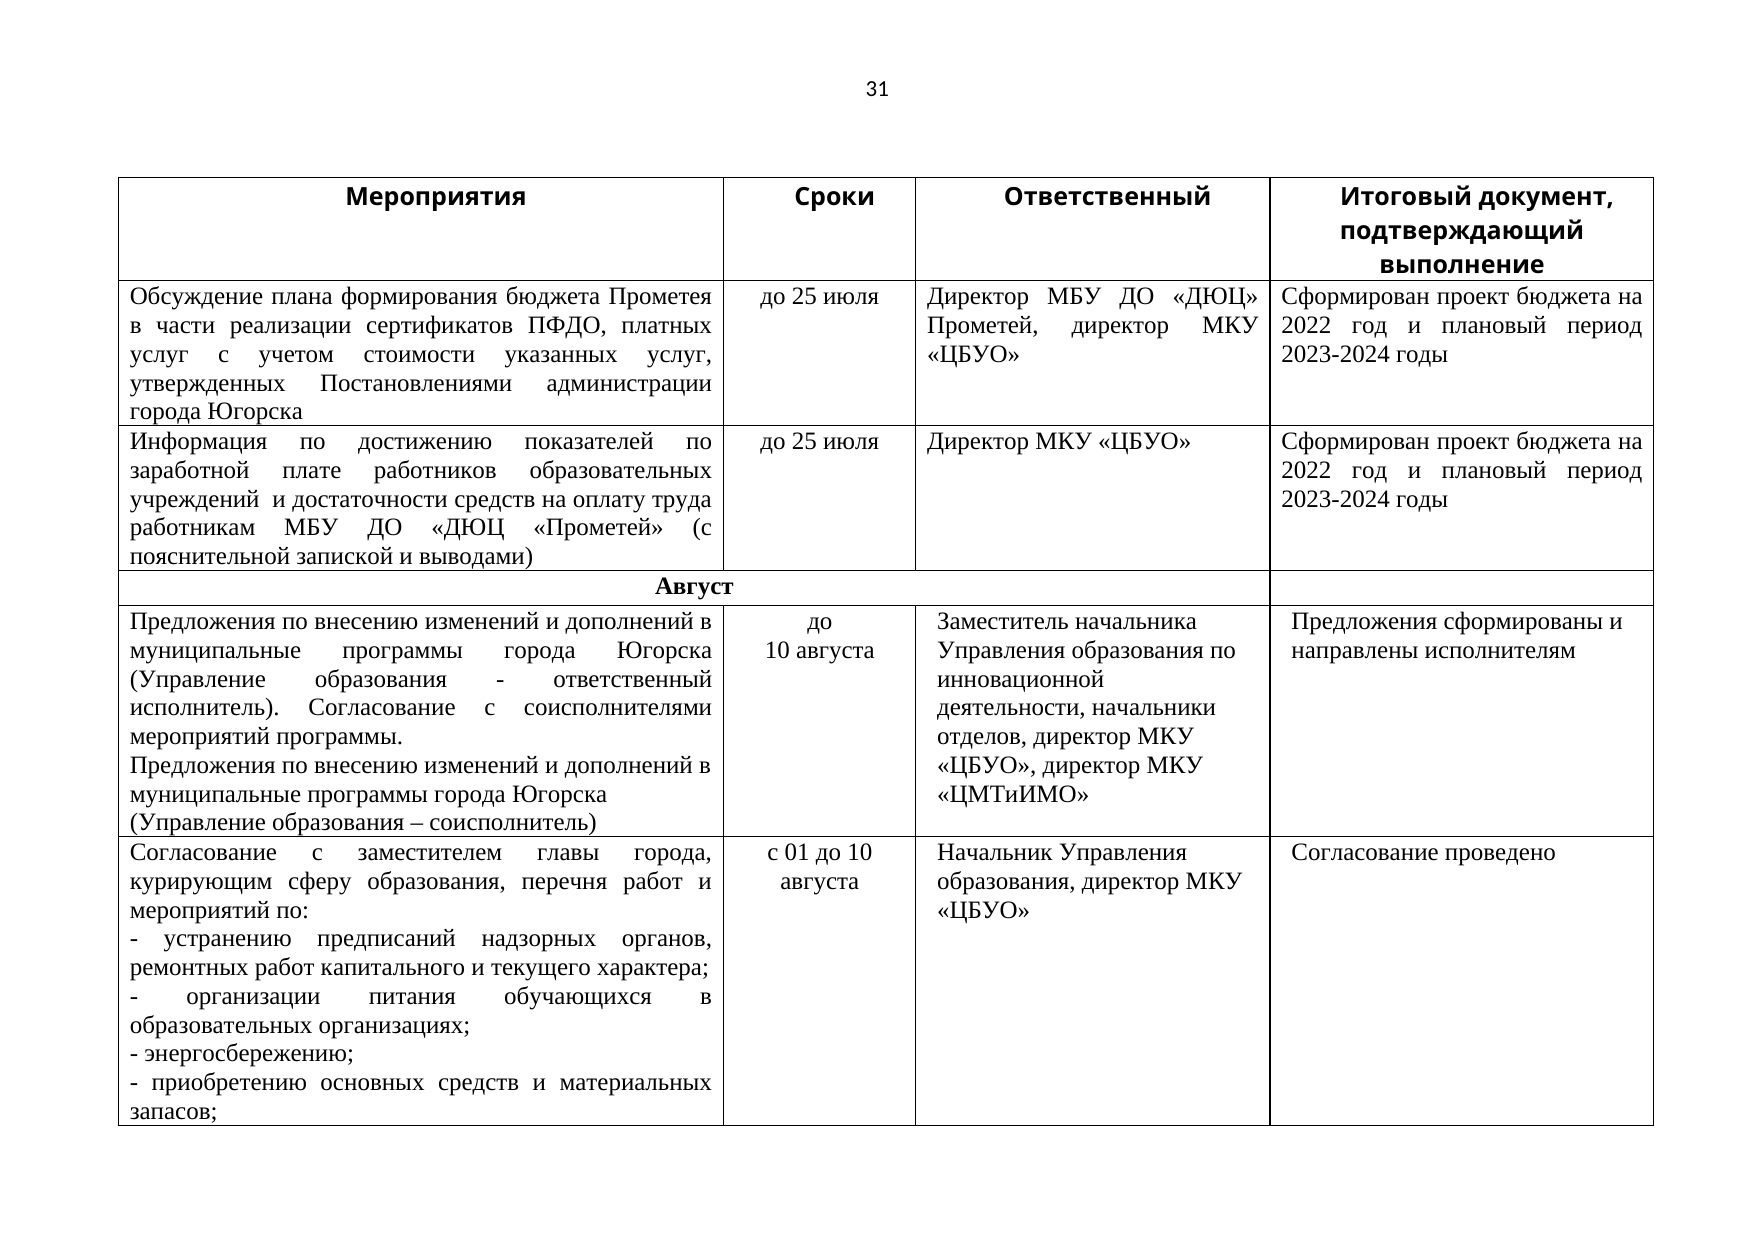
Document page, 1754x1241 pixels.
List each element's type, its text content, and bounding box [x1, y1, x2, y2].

table_cell Директор МКУ «ЦБУО» [916, 426, 1269, 570]
table_header Ответственный [916, 178, 1269, 280]
table_cell до 25 июля [724, 281, 915, 425]
table_cell Сформирован проект бюджета на 2022 год и плановый период 2023-2024 годы [1271, 281, 1653, 425]
table_header Сроки [724, 178, 915, 280]
table_header Мероприятия [119, 178, 723, 280]
table_cell Информация по достижению показателей по заработной плате работников образовательных учреждений и достаточности средств на оплату труда работникам МБУ ДО «ДЮЦ «Прометей» (с пояснительной запиской и выводами) [119, 426, 723, 570]
table_cell [1271, 571, 1653, 605]
table_cell с 01 до 10 августа [724, 837, 915, 1125]
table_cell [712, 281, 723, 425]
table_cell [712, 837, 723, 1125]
table_cell Согласование проведено [1271, 837, 1653, 1125]
table_cell Директор МБУ ДО «ДЮЦ» Прометей, директор МКУ «ЦБУО» [916, 281, 1269, 425]
table_cell Заместитель начальника Управления образования по инновационной деятельности, начальники отделов, директор МКУ «ЦБУО», директор МКУ «ЦМТиИМО» [916, 606, 1269, 836]
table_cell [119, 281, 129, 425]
table_cell Предложения сформированы и направлены исполнителям [1271, 606, 1653, 836]
table_cell до 10 августа [724, 606, 915, 836]
table_cell Предложения по внесению изменений и дополнений в муниципальные программы города Югорска (Управление образования - ответственный исполнитель). Согласование с соисполнителями мероприятий программы. Предложения по внесению изменений и дополнений в муниципальные программы города Югорска (Управление образования – соисполнитель) [119, 606, 723, 836]
table_cell Сформирован проект бюджета на 2022 год и плановый период 2023-2024 годы [1271, 426, 1653, 570]
table_cell Август [119, 571, 1269, 605]
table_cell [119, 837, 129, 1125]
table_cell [916, 837, 1269, 1125]
table_cell до 25 июля [724, 426, 915, 570]
table_header Итоговый документ, подтверждающий выполнение [1271, 178, 1653, 280]
